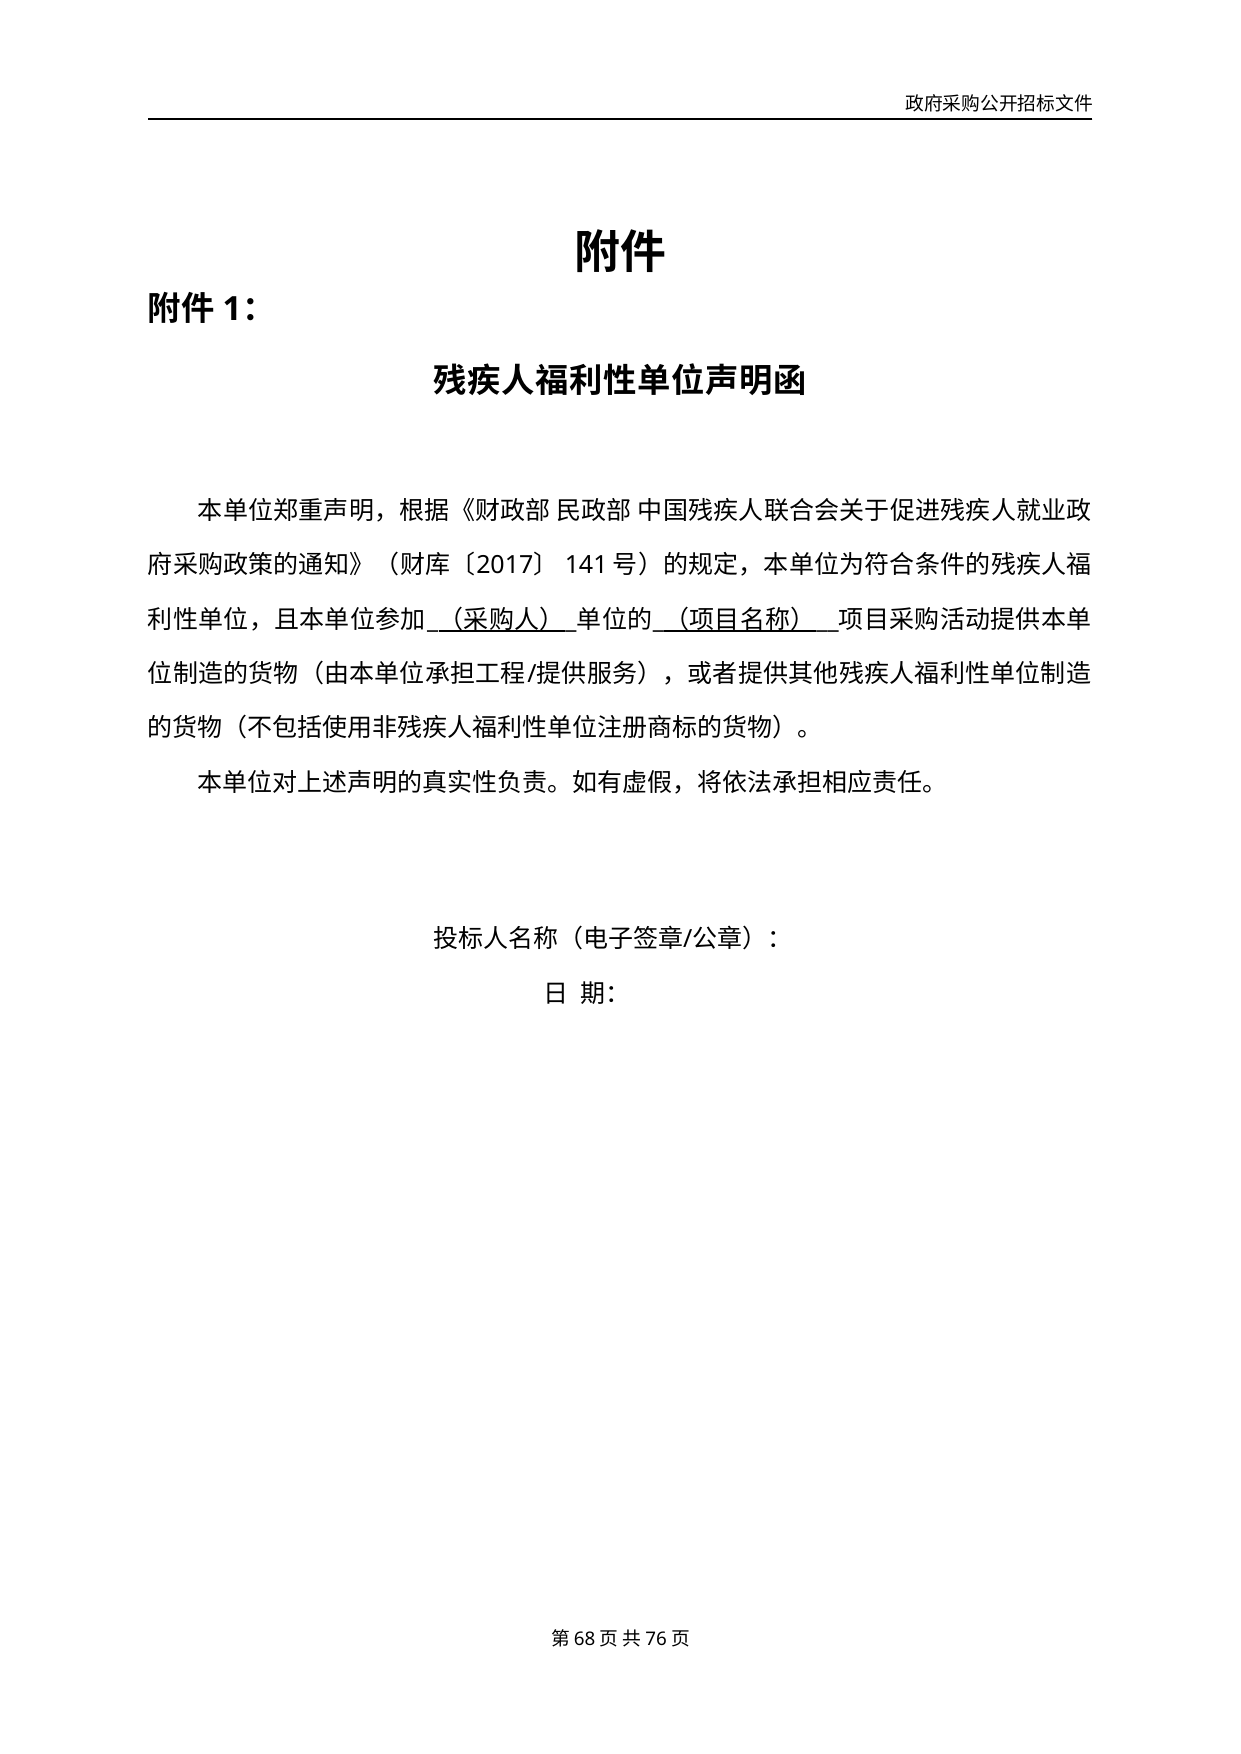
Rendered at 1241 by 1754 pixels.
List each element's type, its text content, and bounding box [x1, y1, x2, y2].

text 残疾人福利性单位声明函 [148, 354, 1092, 402]
text 附件 [148, 215, 1092, 282]
text 本单位对上述声明的真实性负责。如有虚假，将依法承担相应责任。 [148, 762, 1092, 798]
text 日 期： [148, 973, 930, 1009]
text 附件1： [148, 282, 1092, 330]
text 投标人名称（电子签章/公章）： [148, 919, 930, 955]
text 本单位郑重声明，根据《财政部 民政部 中国残疾人联合会关于促进残疾人就业政府采购政策的通知》（财库〔2017〕 141号）的规定，本单位为符合条件的残疾人福利性单位，且本单位参加_（采购人）_单位的_（项目名称）__项目采购活动提供本单位制造的货物（由本单位承担工程/提供服务），或者提供其他残疾人福利性单位制造的货物（不包括使用非残疾人福利性单位注册商标的货物）。 [148, 490, 1092, 744]
